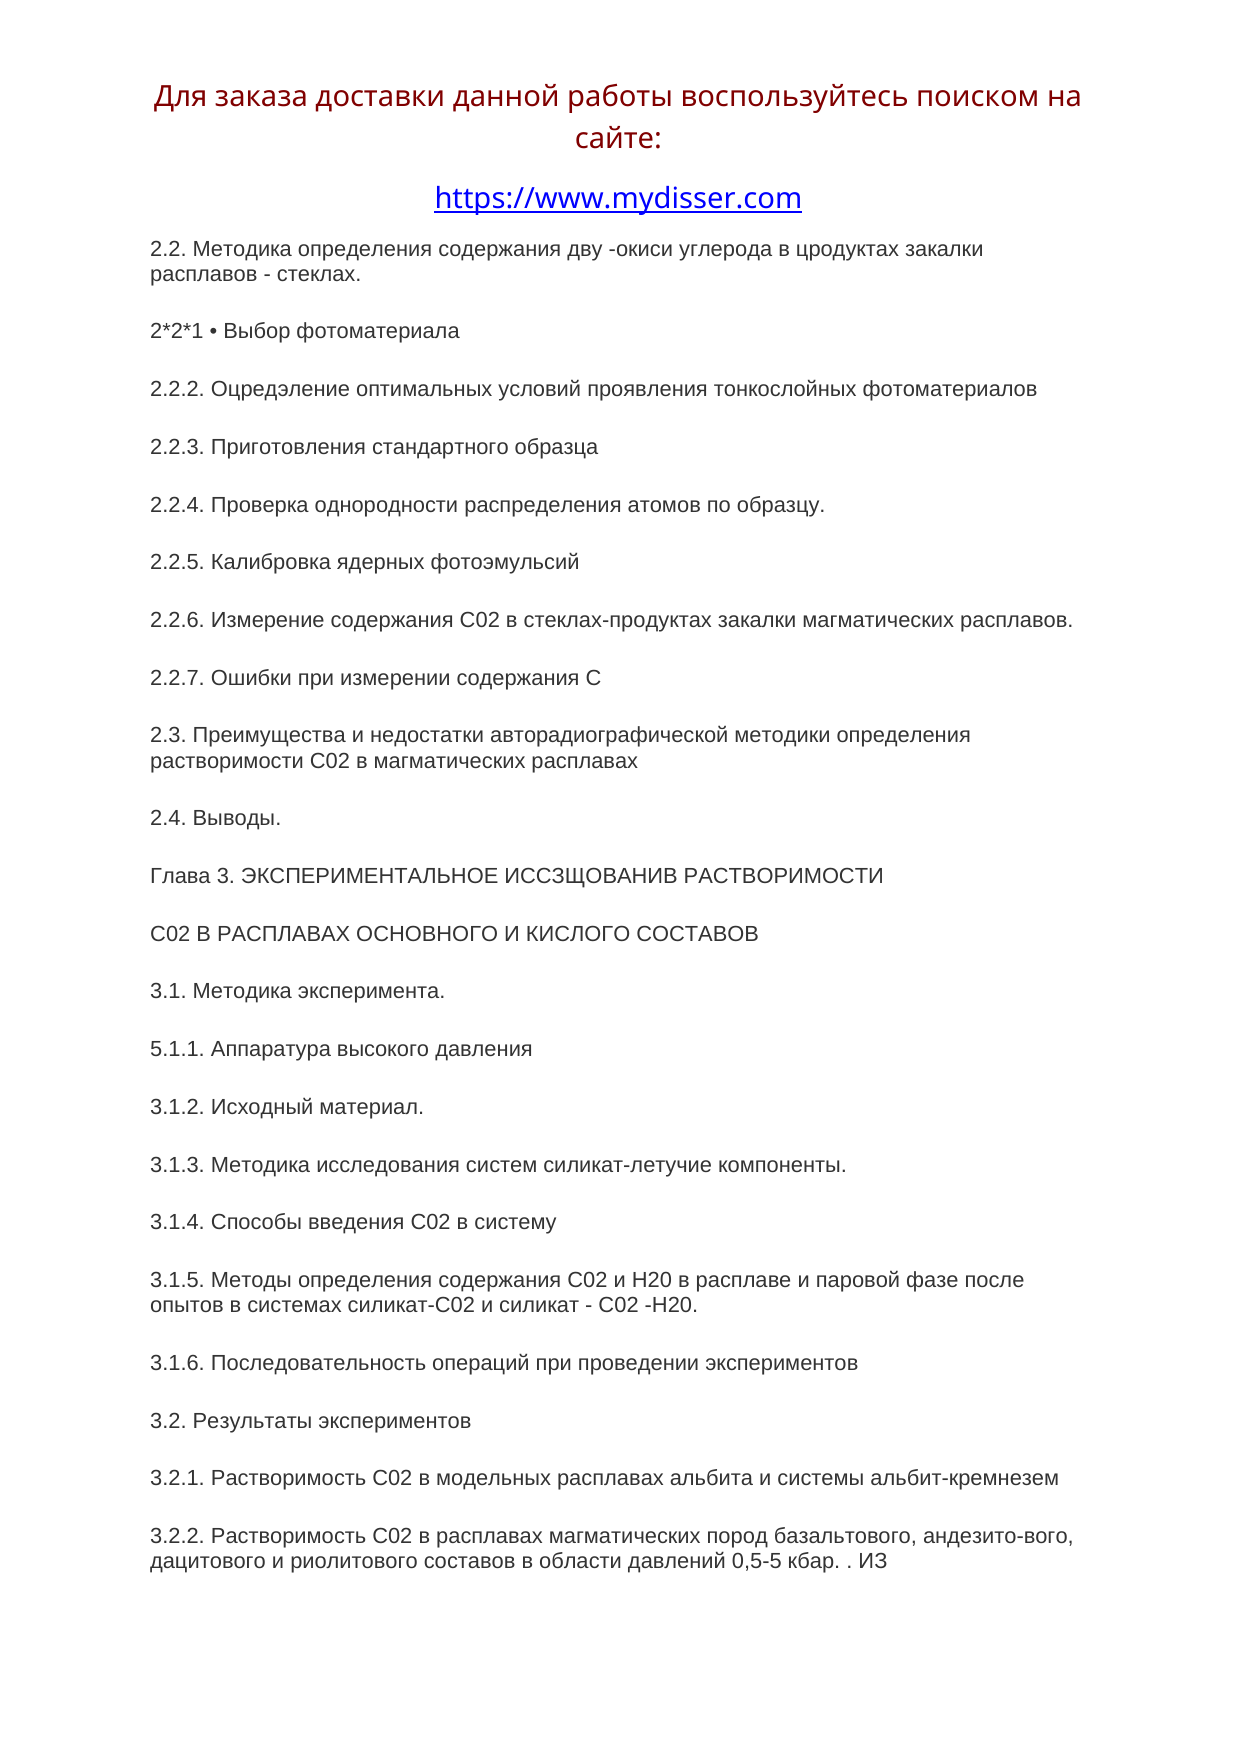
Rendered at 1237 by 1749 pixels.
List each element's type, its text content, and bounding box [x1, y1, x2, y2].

text С02 В РАСПЛАВАХ ОСНОВНОГО И КИСЛОГО СОСТАВОВ [150, 921, 1086, 946]
text 3.1.2. Исходный материал. [150, 1094, 1086, 1119]
text 2.2.6. Измерение содержания С02 в стеклах-продуктах закалки магматических расплавов. [150, 607, 1086, 632]
text 2.4. Выводы. [150, 805, 1086, 831]
text 3.2.2. Растворимость С02 в расплавах магматических пород базальтового, андезито-вого, дацитового и риолитового составов в области давлений 0,5-5 кбар. . ИЗ [150, 1523, 1086, 1573]
text 3.1.5. Методы определения содержания С02 и Н20 в расплаве и паровой фазе после опытов в системах силикат-С02 и силикат - С02 -Н20. [150, 1267, 1086, 1317]
text 2.3. Преимущества и недостатки авторадиографической методики определения растворимости С02 в магматических расплавах [150, 722, 1086, 773]
text Глава 3. ЭКСПЕРИМЕНТАЛЬНОЕ ИССЗЩОВАНИВ РАСТВОРИМОСТИ [150, 863, 1086, 888]
text 2.2.7. Ошибки при измерении содержания С [150, 665, 1086, 690]
text 2.2. Методика определения содержания дву -окиси углерода в цродуктах закалки расплавов - стеклах. [150, 236, 1086, 286]
text 3.1.6. Последовательность операций при проведении экспериментов [150, 1350, 1086, 1375]
text 2.2.4. Проверка однородности распределения атомов по образцу. [150, 492, 1086, 517]
text 3.1.4. Способы введения С02 в систему [150, 1209, 1086, 1234]
text 3.2. Результаты экспериментов [150, 1408, 1086, 1433]
text 3.1. Методика эксперимента. [150, 978, 1086, 1004]
text 3.1.3. Методика исследования систем силикат-летучие компоненты. [150, 1152, 1086, 1177]
text 2.2.3. Приготовления стандартного образца [150, 434, 1086, 459]
text 5.1.1. Аппаратура высокого давления [150, 1036, 1086, 1061]
text 2*2*1 • Выбор фотоматериала [150, 318, 1086, 344]
text 2.2.5. Калибровка ядерных фотоэмульсий [150, 549, 1086, 574]
text 3.2.1. Растворимость С02 в модельных расплавах альбита и системы альбит-кремнезем [150, 1465, 1086, 1491]
text 2.2.2. Оцредэление оптимальных условий проявления тонкослойных фотоматериалов [150, 376, 1086, 401]
